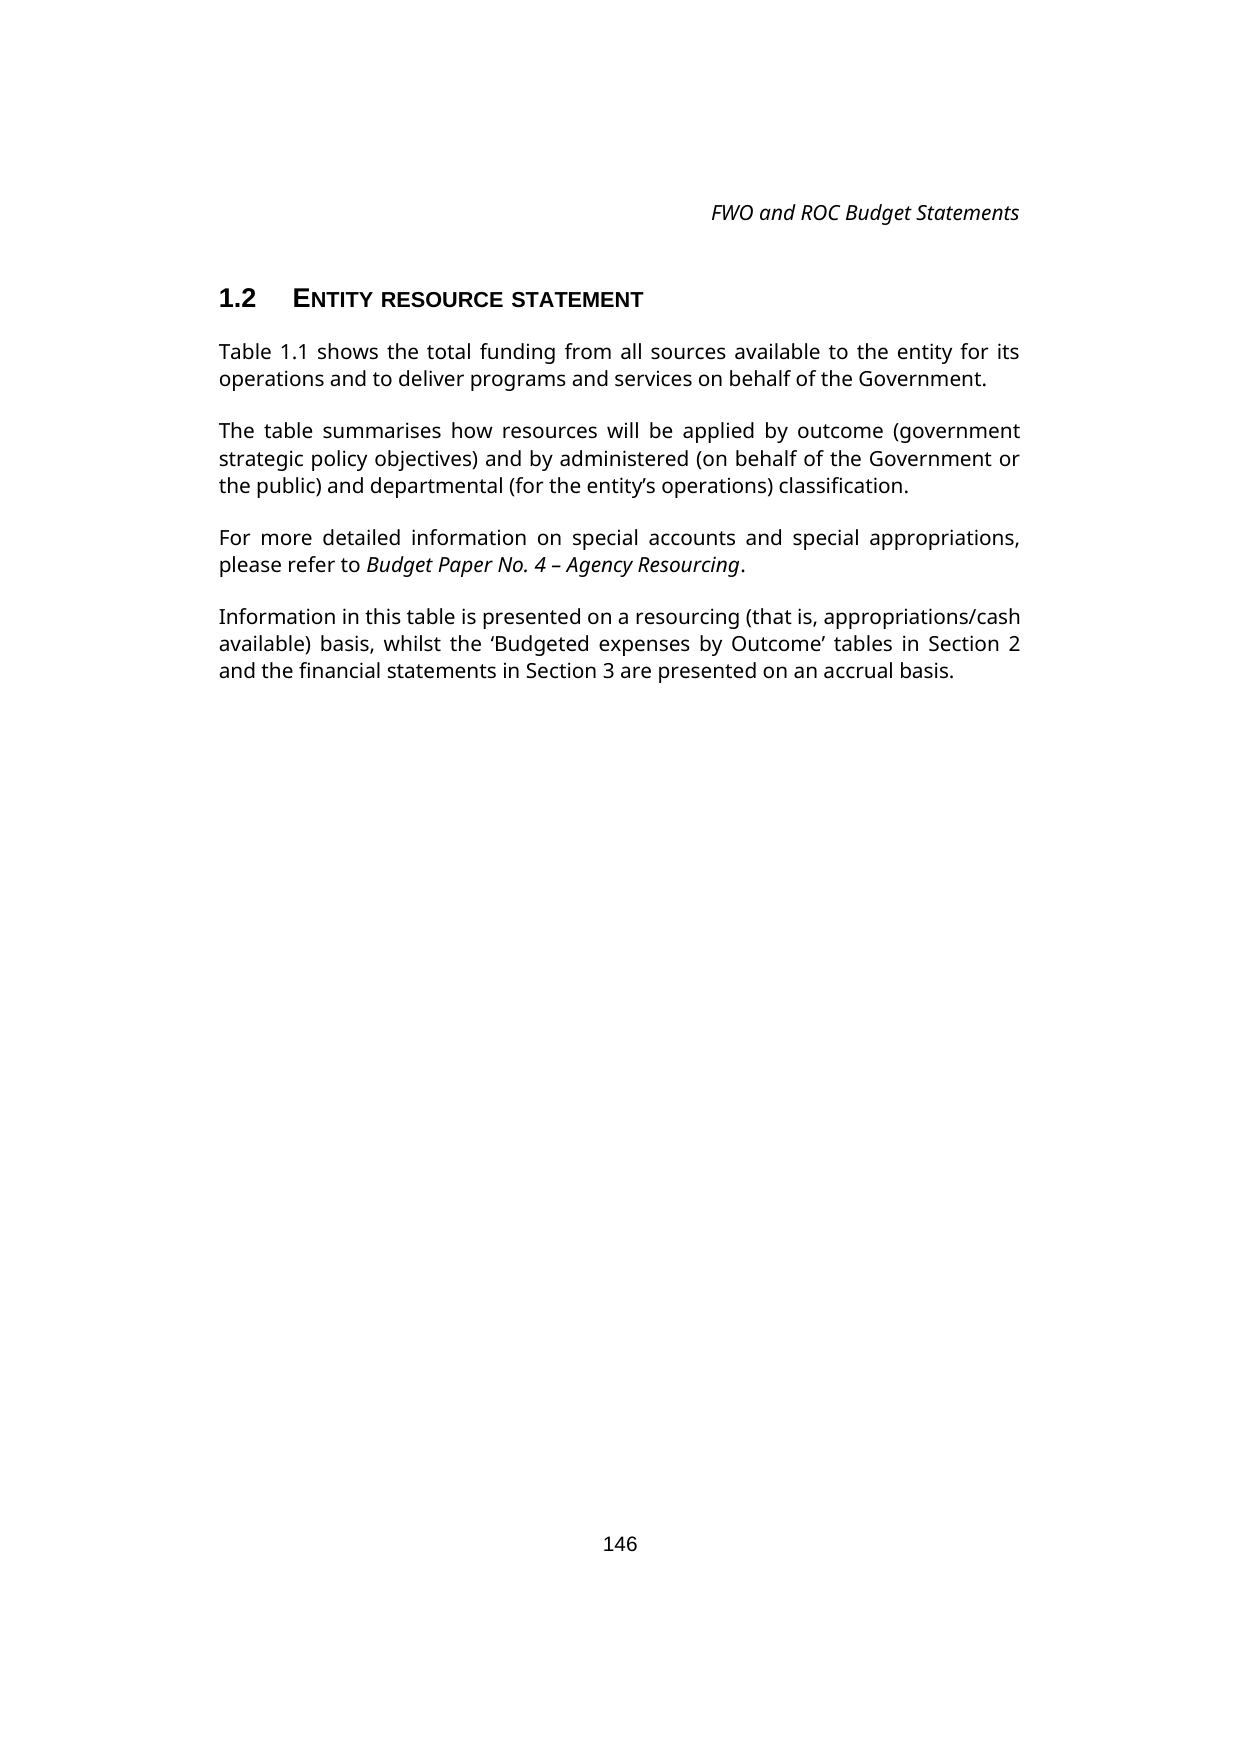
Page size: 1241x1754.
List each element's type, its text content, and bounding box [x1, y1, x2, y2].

subtitle 1.2 Entity resource statement [218, 282, 1022, 313]
text Information in this table is presented on a resourcing (that is, appropriations/cash available) basis, whilst the ‘Budgeted expenses by Outcome’ tables in Section 2 and the financial statements in Section 3 are presented on an accrual basis. [218, 603, 1022, 684]
text Table 1.1 shows the total funding from all sources available to the entity for its operations and to deliver programs and services on behalf of the Government. [218, 338, 1022, 392]
text For more detailed information on special accounts and special appropriations, please refer to Budget Paper No. 4 – Agency Resourcing. [218, 523, 1022, 578]
text The table summarises how resources will be applied by outcome (government strategic policy objectives) and by administered (on behalf of the Government or the public) and departmental (for the entity’s operations) classification. [218, 417, 1022, 498]
